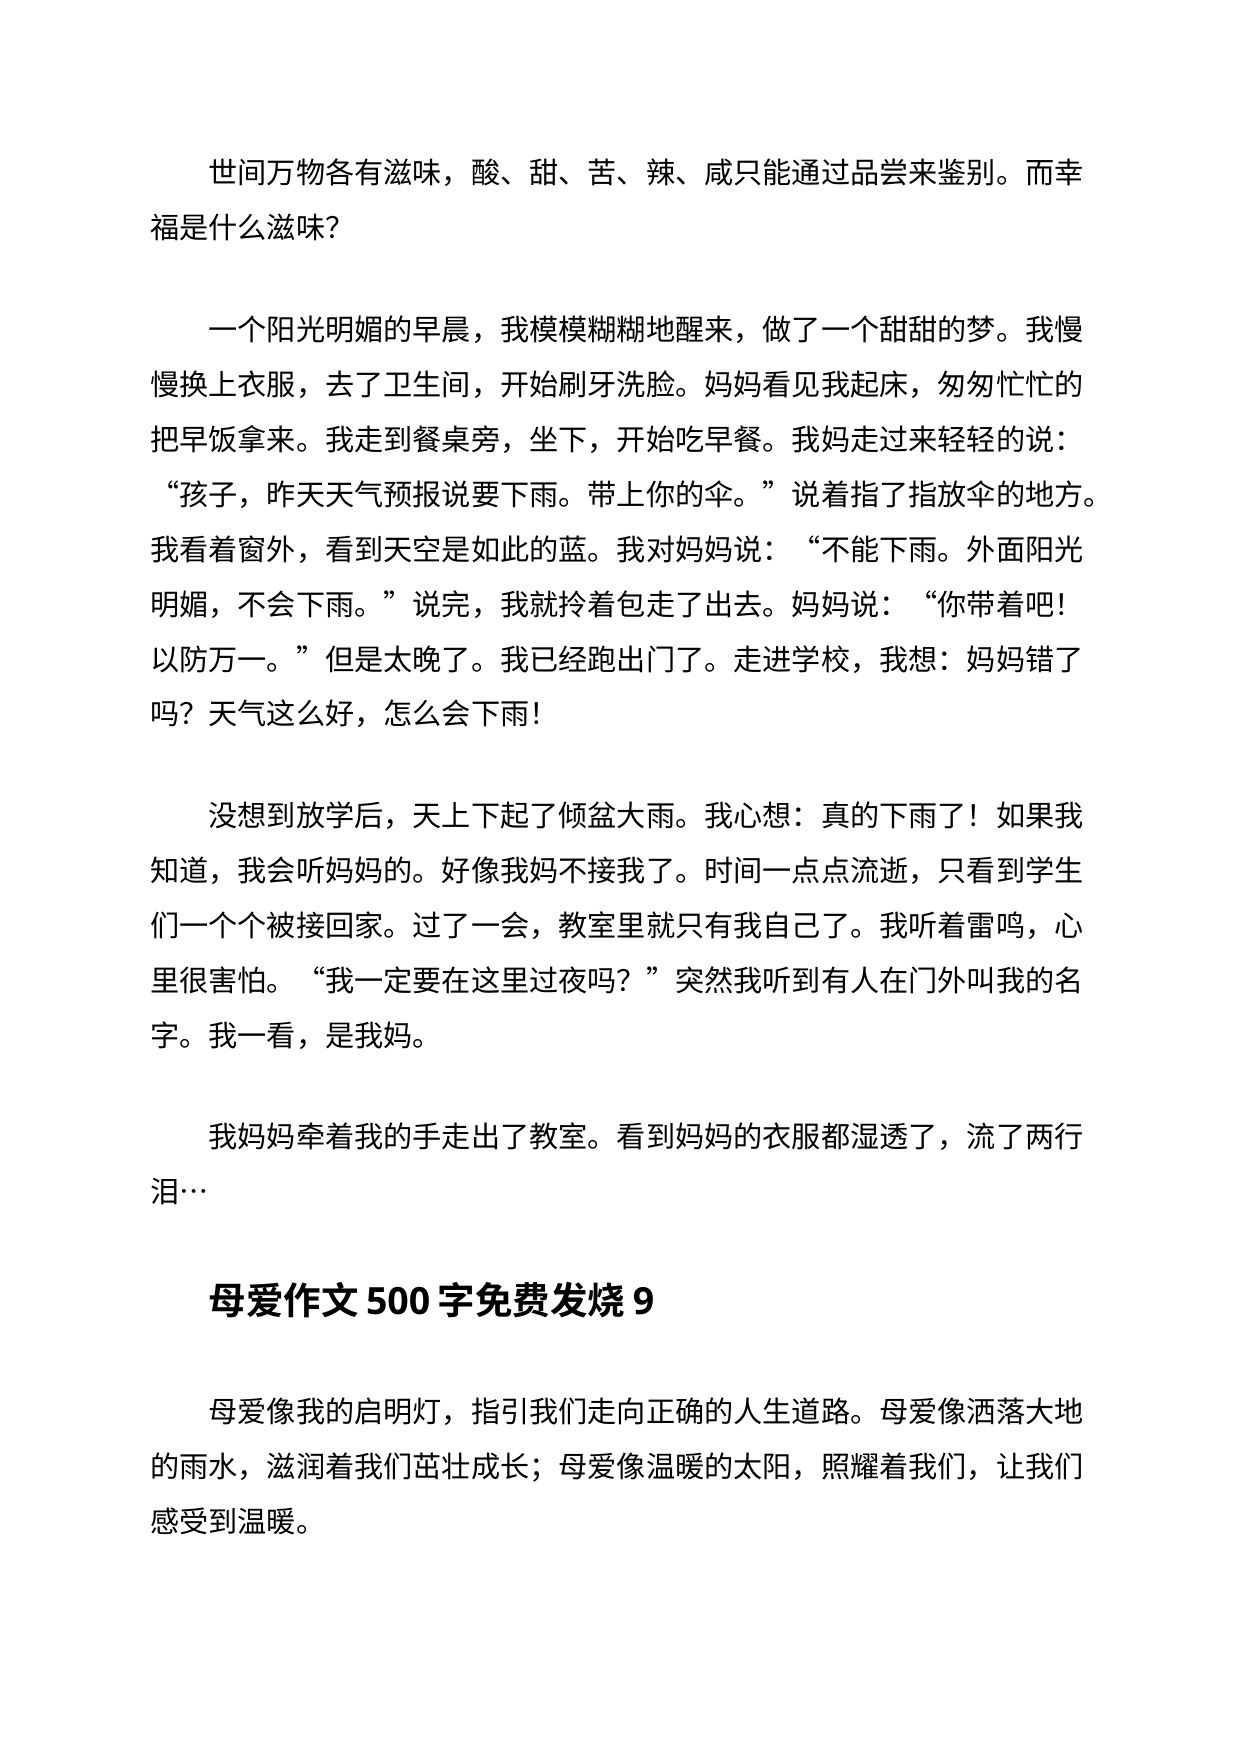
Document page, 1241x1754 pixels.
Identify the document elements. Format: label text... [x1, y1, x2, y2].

text 没想到放学后，天上下起了倾盆大雨。我心想：真的下雨了！如果我知道，我会听妈妈的。好像我妈不接我了。时间一点点流逝，只看到学生们一个个被接回家。过了一会，教室里就只有我自己了。我听着雷鸣，心里很害怕。“我一定要在这里过夜吗？”突然我听到有人在门外叫我的名字。我一看，是我妈。 [150, 793, 1090, 1054]
text 母爱像我的启明灯，指引我们走向正确的人生道路。母爱像洒落大地的雨水，滋润着我们茁壮成长；母爱像温暖的太阳，照耀着我们，让我们感受到温暖。 [150, 1388, 1090, 1540]
text 母爱作文500字免费发烧9 [150, 1271, 1090, 1325]
text 世间万物各有滋味，酸、甜、苦、辣、咸只能通过品尝来鉴别。而幸福是什么滋味？ [150, 150, 1090, 247]
text 一个阳光明媚的早晨，我模模糊糊地醒来，做了一个甜甜的梦。我慢慢换上衣服，去了卫生间，开始刷牙洗脸。妈妈看见我起床，匆匆忙忙的把早饭拿来。我走到餐桌旁，坐下，开始吃早餐。我妈走过来轻轻的说：“孩子，昨天天气预报说要下雨。带上你的伞。”说着指了指放伞的地方。我看着窗外，看到天空是如此的蓝。我对妈妈说：“不能下雨。外面阳光明媚，不会下雨。”说完，我就拎着包走了出去。妈妈说：“你带着吧！以防万一。”但是太晚了。我已经跑出门了。走进学校，我想：妈妈错了吗？天气这么好，怎么会下雨！ [150, 307, 1090, 733]
text 我妈妈牵着我的手走出了教室。看到妈妈的衣服都湿透了，流了两行泪… [150, 1114, 1090, 1211]
